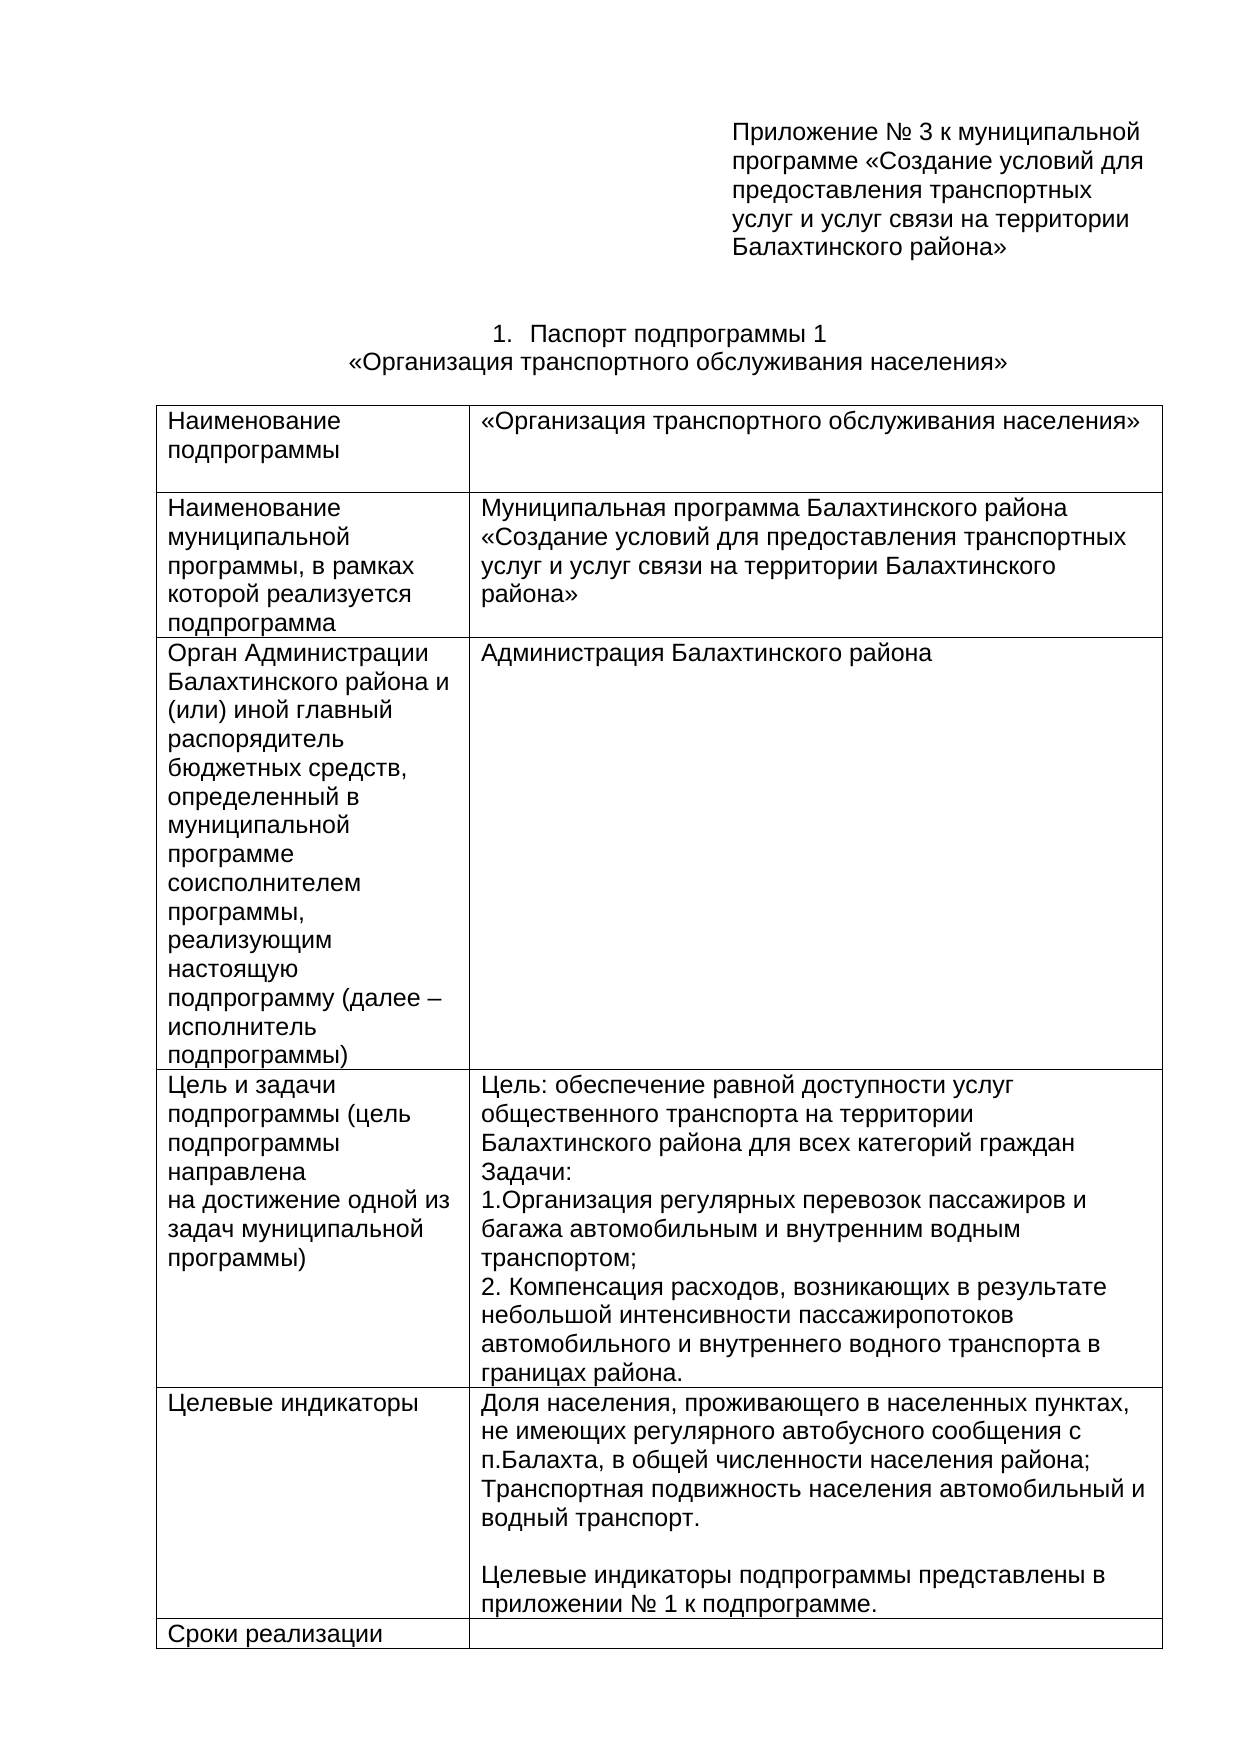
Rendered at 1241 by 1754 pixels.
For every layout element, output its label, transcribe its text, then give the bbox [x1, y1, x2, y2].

list Паспорт подпрограммы 1 [167, 319, 1152, 347]
table_cell Администрация Балахтинского района [470, 638, 1162, 1069]
table_cell Цель и задачи подпрограммы (цель подпрограммы направлена на достижение одной из задач муниципальной программы) [157, 1070, 469, 1387]
table_header Наименование подпрограммы [157, 406, 469, 492]
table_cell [157, 1619, 469, 1647]
table_cell [470, 1619, 1162, 1647]
table_cell Доля населения, проживающего в населенных пунктах, не имеющих регулярного автобусного сообщения с п.Балахта, в общей численности населения района; Транспортная подвижность населения автомобильный и водный транспорт. Целевые индикаторы подпрограммы представлены в приложении № 1 к подпрограмме. [470, 1388, 1162, 1618]
table_cell Муниципальная программа Балахтинского района «Создание условий для предоставления транспортных услуг и услуг связи на территории Балахтинского района» [470, 493, 1162, 637]
table_cell Цель: обеспечение равной доступности услуг общественного транспорта на территории Балахтинского района для всех категорий граждан Задачи: 1.Организация регулярных перевозок пассажиров и багажа автомобильным и внутренним водным транспортом; 2. Компенсация расходов, возникающих в результате небольшой интенсивности пассажиропотоков автомобильного и внутреннего водного транспорта в границах района. [470, 1070, 1162, 1387]
table_cell Целевые индикаторы [157, 1388, 469, 1618]
list «Организация транспортного обслуживания населения» [205, 347, 1152, 376]
table_header «Организация транспортного обслуживания населения» [470, 406, 1162, 492]
table_header Приложение № 3 к муниципальной программе «Создание условий для предоставления транспортных услуг и услуг связи на территории Балахтинского района» [721, 118, 1163, 290]
table_cell Наименование муниципальной программы, в рамках которой реализуется подпрограмма [157, 493, 469, 637]
table_cell Орган Администрации Балахтинского района и (или) иной главный распорядитель бюджетных средств, определенный в муниципальной программе соисполнителем программы, реализующим настоящую подпрограмму (далее – исполнитель подпрограммы) [157, 638, 469, 1069]
